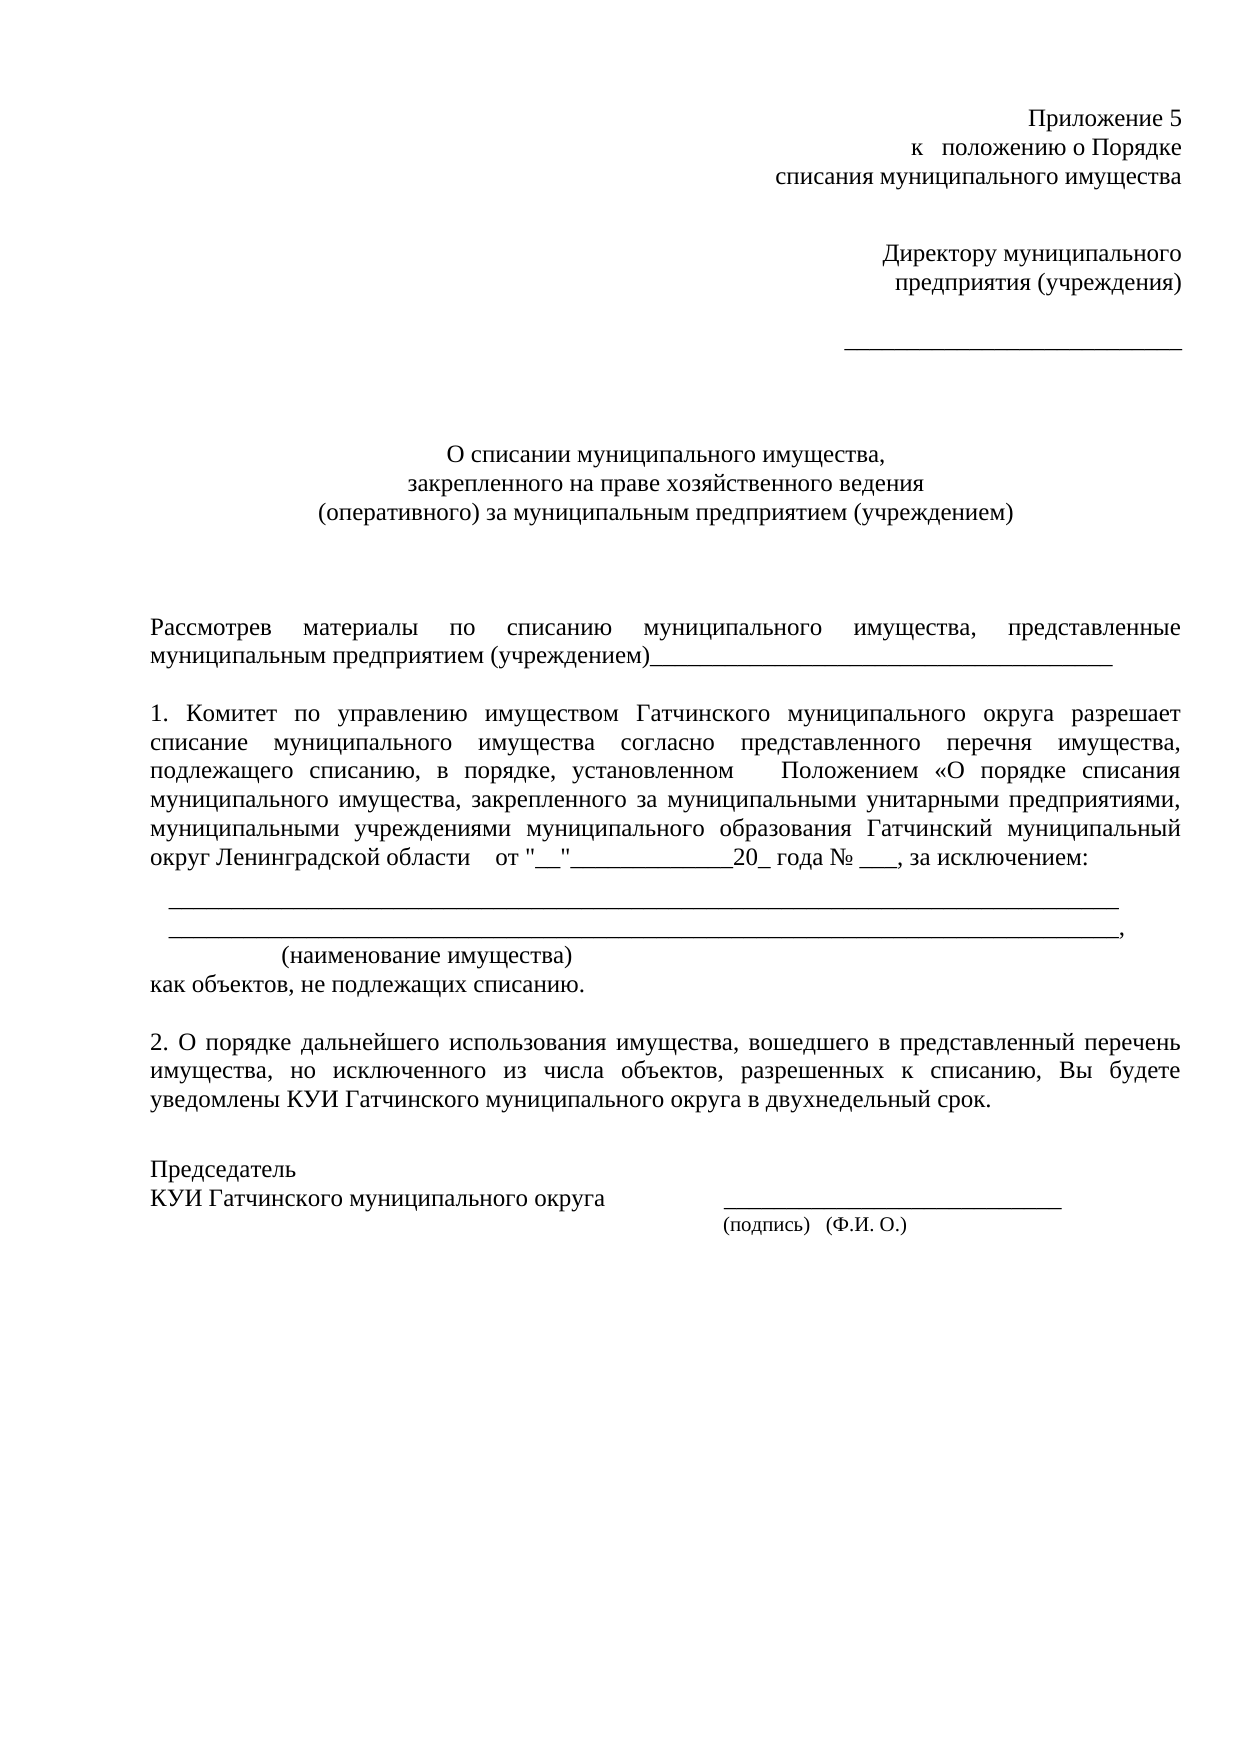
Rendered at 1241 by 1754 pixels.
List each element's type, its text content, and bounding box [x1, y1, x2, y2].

text ____________________________________________________________________________ [150, 883, 1182, 912]
text (наименование имущества) [150, 940, 1182, 969]
text к положению о Порядке [150, 132, 1182, 161]
text Приложение 5 [150, 103, 1182, 132]
text предприятия (учреждения) [150, 267, 1182, 295]
text списания муниципального имущества [150, 161, 1182, 190]
text закрепленного на праве хозяйственного ведения [150, 468, 1182, 497]
text Рассмотрев материалы по списанию муниципального имущества, представленные муниципальным предприятием (учреждением)_____________________________________ [150, 612, 1182, 669]
text КУИ Гатчинского муниципального округа ___________________________ [150, 1183, 1182, 1212]
text 1. Комитет по управлению имуществом Гатчинского муниципального округа разрешает списание муниципального имущества согласно представленного перечня имущества, подлежащего списанию, в порядке, установленном Положением «О порядке списания муниципального имущества, закрепленного за муниципальными унитарными предприятиями, муниципальными учреждениями муниципального образования Гатчинский муниципальный округ Ленинградской области от "__"_____________20_ года № ___, за исключением: [150, 698, 1182, 870]
text как объектов, не подлежащих списанию. [150, 969, 1182, 998]
text Директору муниципального [150, 238, 1182, 267]
text ___________________________ [150, 324, 1182, 353]
text Председатель [150, 1154, 1182, 1183]
text (подпись) (Ф.И. О.) [150, 1212, 1182, 1236]
text 2. О порядке дальнейшего использования имущества, вошедшего в представленный перечень имущества, но исключенного из числа объектов, разрешенных к списанию, Вы будете уведомлены КУИ Гатчинского муниципального округа в двухнедельный срок. [150, 1027, 1182, 1113]
text (оперативного) за муниципальным предприятием (учреждением) [150, 497, 1182, 525]
text ____________________________________________________________________________, [150, 912, 1182, 940]
text О списании муниципального имущества, [150, 439, 1182, 468]
